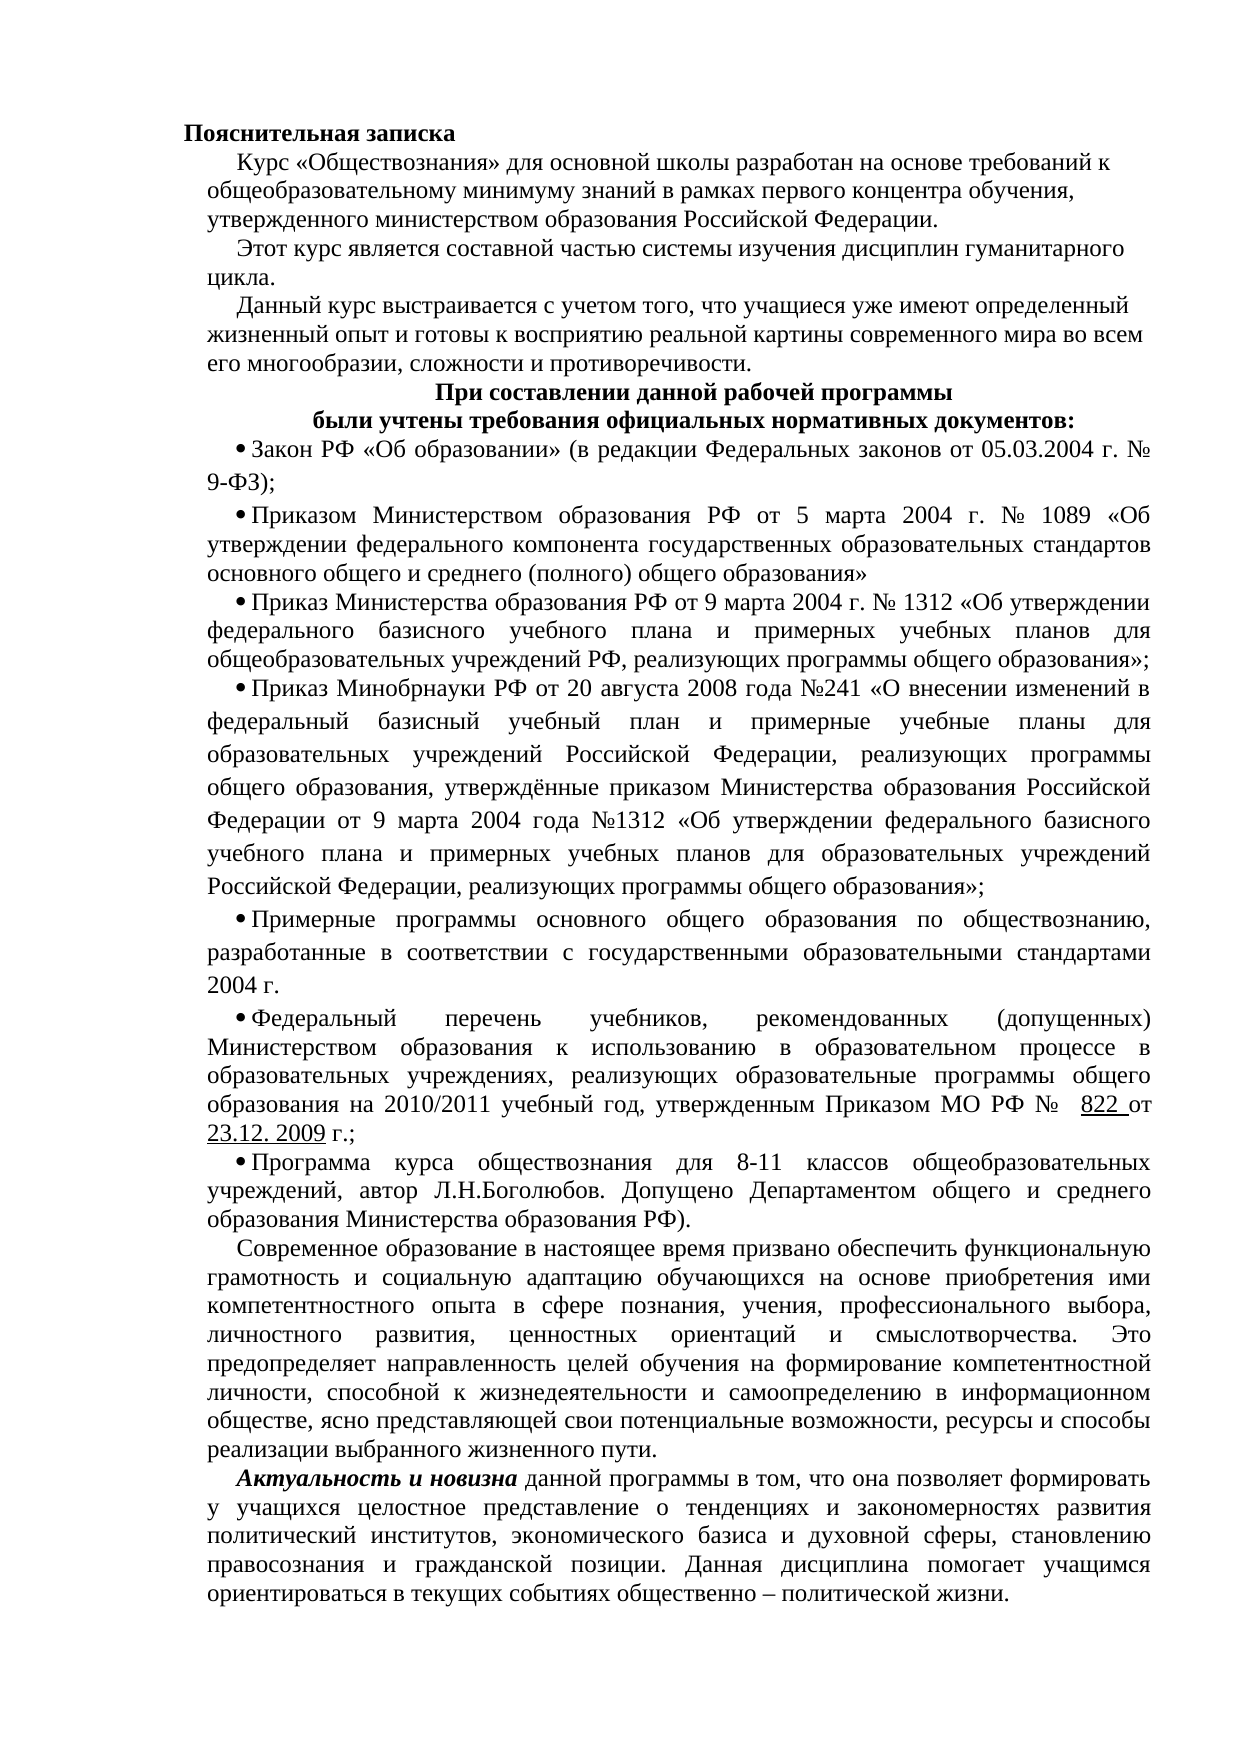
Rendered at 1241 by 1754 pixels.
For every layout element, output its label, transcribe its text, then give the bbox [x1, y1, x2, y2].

text Данный курс выстраивается с учетом того, что учащиеся уже имеют определенный жизненный опыт и готовы к восприятию реальной картины современного мира во всем его многообразии, сложности и противоречивости. [207, 291, 1152, 377]
text Современное образование в настоящее время призвано обеспечить функциональную грамотность и социальную адаптацию обучающихся на основе приобретения ими компетентностного опыта в сфере познания, учения, профессионального выбора, личностного развития, ценностных ориентаций и смыслотворчества. Это предопределяет направленность целей обучения на формирование компетентностной личности, способной к жизнедеятельности и самоопределению в информационном обществе, ясно представляющей свои потенциальные возможности, ресурсы и способы реализации выбранного жизненного пути. [207, 1233, 1152, 1463]
list Приказом Министерством образования РФ от 5 марта . № 1089 «Об утверждении федерального компонента государственных образовательных стандартов основного общего и среднего (полного) общего образования» [207, 500, 1152, 587]
list Примерные программы основного общего образования по обществознанию, разработанные в соответствии с государственными образовательными стандартами . [207, 904, 1152, 999]
list Программа курса обществознания для 8-11 классов общеобразовательных учреждений, автор Л.Н.Боголюбов. Допущено Департаментом общего и среднего образования Министерства образования РФ). [207, 1147, 1152, 1233]
text были учтены требования официальных нормативных документов: [207, 406, 1152, 434]
text Актуальность и новизна данной программы в том, что она позволяет формировать у учащихся целостное представление о тенденциях и закономерностях развития политический институтов, экономического базиса и духовной сферы, становлению правосознания и гражданской позиции. Данная дисциплина помогает учащимся ориентироваться в текущих событиях общественно – политической жизни. [207, 1463, 1152, 1607]
text Курс «Обществознания» для основной школы разработан на основе требований к общеобразовательному минимуму знаний в рамках первого концентра обучения, утвержденного министерством образования Российской Федерации. [207, 147, 1152, 233]
text Этот курс является составной частью системы изучения дисциплин гуманитарного цикла. [207, 233, 1152, 291]
list Федеральный перечень учебников, рекомендованных (допущенных) Министерством образования к использованию в образовательном процессе в образовательных учреждениях, реализующих образовательные программы общего образования на 2010/2011 учебный год, утвержденным Приказом МО РФ № 822 от 23.12. .; [207, 1003, 1152, 1147]
list Приказ Министерства образования РФ от 9 марта . № 1312 «Об утверждении федерального базисного учебного плана и примерных учебных планов для общеобразовательных учреждений РФ, реализующих программы общего образования»; [207, 587, 1152, 673]
text Пояснительная записка [177, 118, 1152, 147]
list Приказ Минобрнауки РФ от 20 августа 2008 года №241 «О внесении изменений в федеральный базисный учебный план и примерные учебные планы для образовательных учреждений Российской Федерации, реализующих программы общего образования, утверждённые приказом Министерства образования Российской Федерации от 9 марта 2004 года №1312 «Об утверждении федерального базисного учебного плана и примерных учебных планов для образовательных учреждений Российской Федерации, реализующих программы общего образования»; [207, 673, 1152, 900]
text При составлении данной рабочей программы [207, 377, 1152, 406]
list Закон РФ «Об образовании» (в редакции Федеральных законов от 05.03.2004 г. № 9-ФЗ); [207, 434, 1152, 496]
